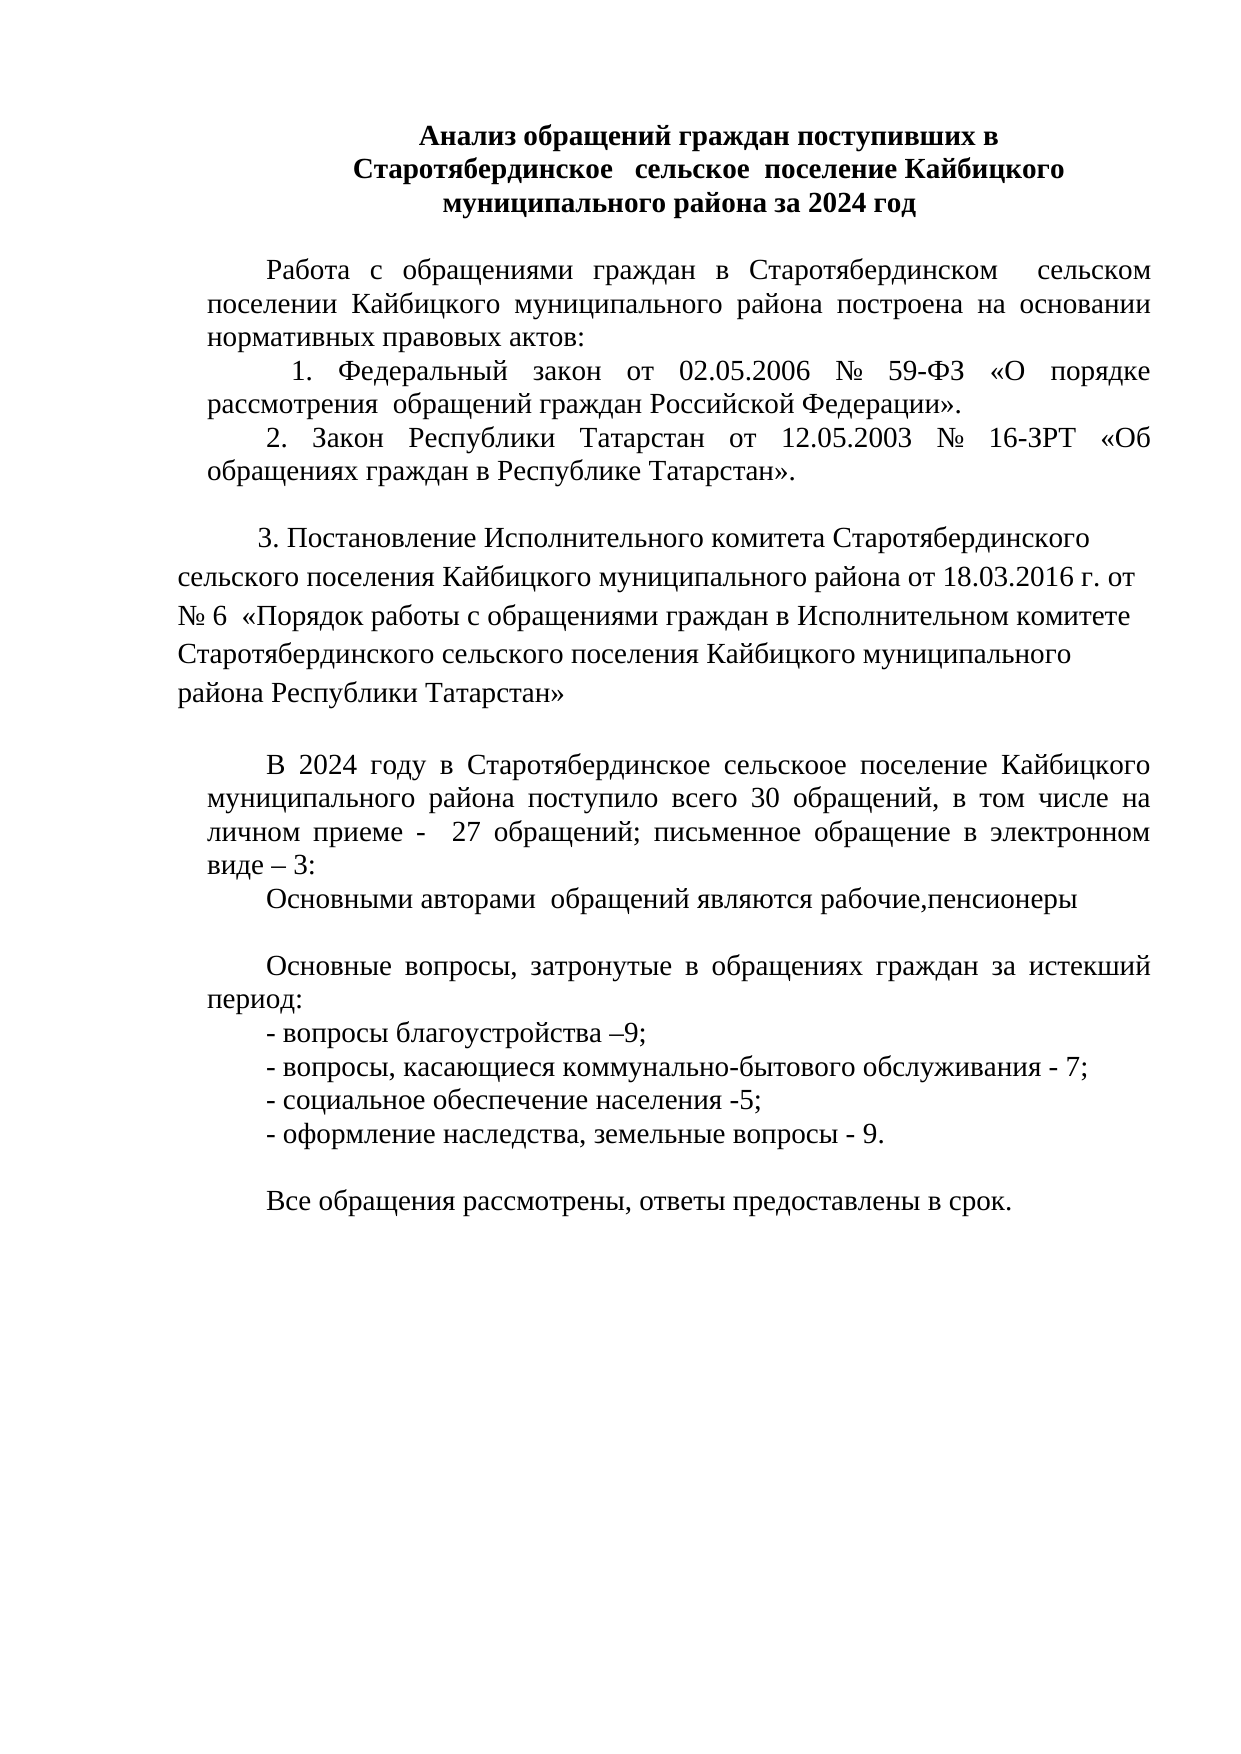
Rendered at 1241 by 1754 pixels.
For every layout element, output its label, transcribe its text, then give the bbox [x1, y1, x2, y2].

text Анализ обращений граждан поступивших в [207, 118, 1152, 152]
text Работа с обращениями граждан в Старотябердинском сельском поселении Кайбицкого муниципального района построена на основании нормативных правовых актов: [207, 252, 1152, 353]
text - оформление наследства, земельные вопросы - 9. [207, 1116, 1152, 1149]
text Все обращения рассмотрены, ответы предоставлены в срок. [207, 1183, 1152, 1216]
text 2. Закон Республики Татарстан от 12.05.2003 № 16-ЗРТ «Об обращениях граждан в Республике Татарстан». [207, 420, 1152, 487]
text Старотябердинское сельское поселение Кайбицкого муниципального района за 2024 год [207, 152, 1152, 219]
text - вопросы благоустройства –9; [207, 1015, 1152, 1049]
text 3. Постановление Исполнительного комитета Старотябердинского сельского поселения Кайбицкого муниципального района от 18.03.2016 г. от № 6 «Порядок работы с обращениями граждан в Исполнительном комитете Старотябердинского сельского поселения Кайбицкого муниципального района Республики Татарстан» [177, 521, 1152, 708]
text 1. Федеральный закон от 02.05.2006 № 59-ФЗ «О порядке рассмотрения обращений граждан Российской Федерации». [207, 353, 1152, 420]
text - вопросы, касающиеся коммунально-бытового обслуживания - 7; [207, 1049, 1152, 1082]
text Основными авторами обращений являются рабочие,пенсионеры [207, 881, 1152, 914]
text Основные вопросы, затронутые в обращениях граждан за истекший период: [207, 948, 1152, 1015]
text - социальное обеспечение населения -5; [207, 1082, 1152, 1116]
text В 2024 году в Старотябердинское сельскоое поселение Кайбицкого муниципального района поступило всего 30 обращений, в том числе на личном приеме - 27 обращений; письменное обращение в электронном виде – 3: [207, 747, 1152, 881]
